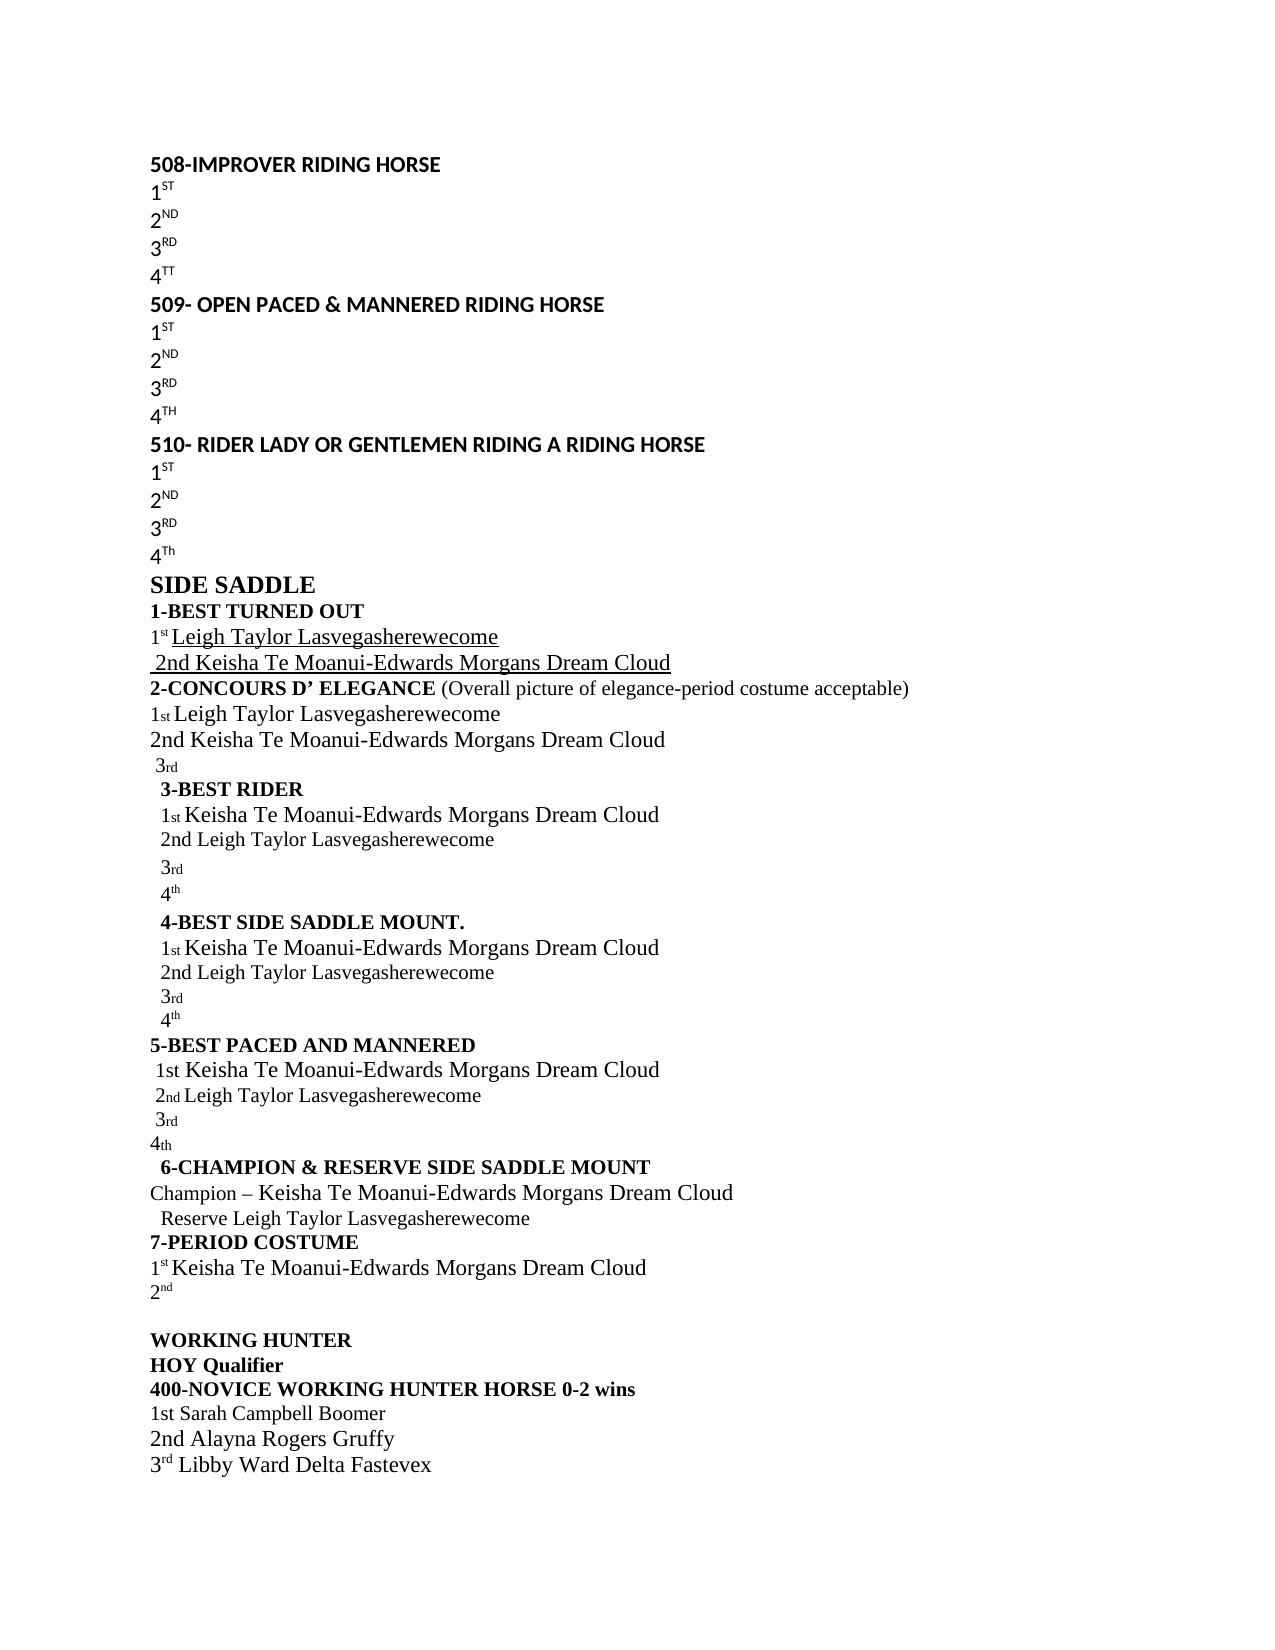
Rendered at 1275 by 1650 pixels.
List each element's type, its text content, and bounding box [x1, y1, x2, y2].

text WORKING HUNTER HOY Qualifier 400-NOVICE WORKING HUNTER HORSE 0-2 wins 1st Sarah Campbell Boomer [150, 1328, 1125, 1425]
text 3RD [150, 234, 1125, 262]
text 508-IMPROVER RIDING HORSE [150, 150, 1125, 178]
text 1ST [150, 318, 1125, 346]
text 2ND [150, 206, 1125, 234]
text 4th [150, 882, 1125, 906]
text 2nd Leigh Taylor Lasvegasherewecome 3rd [150, 827, 1125, 879]
text Champion – Keisha Te Moanui-Edwards Morgans Dream Cloud Reserve Leigh Taylor Lasvegasherewecome [150, 1179, 1125, 1229]
text 3RD [150, 514, 1125, 542]
text 3RD [150, 374, 1125, 402]
text 509- OPEN PACED & MANNERED RIDING HORSE [150, 290, 1125, 318]
text 510- RIDER LADY OR GENTLEMEN RIDING A RIDING HORSE [150, 430, 1125, 458]
text SIDE SADDLE [150, 570, 1125, 599]
text 4TT [150, 262, 1125, 290]
text 2ND [150, 486, 1125, 514]
text 3-BEST RIDER 1st Keisha Te Moanui-Edwards Morgans Dream Cloud [150, 777, 1125, 827]
text 4TH [150, 402, 1125, 430]
text 7-PERIOD COSTUME [150, 1229, 1125, 1254]
text 5-BEST PACED AND MANNERED 1st Keisha Te Moanui-Edwards Morgans Dream Cloud 2nd Leigh Taylor Lasvegasherewecome 3rd 4th [150, 1032, 1125, 1155]
text 1ST [150, 458, 1125, 486]
text 1ST [150, 178, 1125, 206]
text 6-CHAMPION & RESERVE SIDE SADDLE MOUNT [150, 1155, 1125, 1179]
text 4Th [150, 542, 1125, 570]
text 1-BEST TURNED OUT 1st Leigh Taylor Lasvegasherewecome [150, 599, 1125, 649]
text 1st Keisha Te Moanui-Edwards Morgans Dream Cloud [150, 1254, 1125, 1280]
text 2nd Alayna Rogers Gruffy 3rd Libby Ward Delta Fastevex [150, 1425, 1125, 1477]
text 2nd [150, 1280, 1125, 1304]
text 2nd Keisha Te Moanui-Edwards Morgans Dream Cloud 2-CONCOURS D’ ELEGANCE (Overall picture of elegance-period costume acceptable) 1st Leigh Taylor Lasvegasherewecome 2nd Keisha Te Moanui-Edwards Morgans Dream Cloud 3rd [150, 649, 1125, 777]
text 4-BEST SIDE SADDLE MOUNT. 1st Keisha Te Moanui-Edwards Morgans Dream Cloud 2nd Leigh Taylor Lasvegasherewecome 3rd 4th [150, 910, 1125, 1032]
text 2ND [150, 346, 1125, 374]
